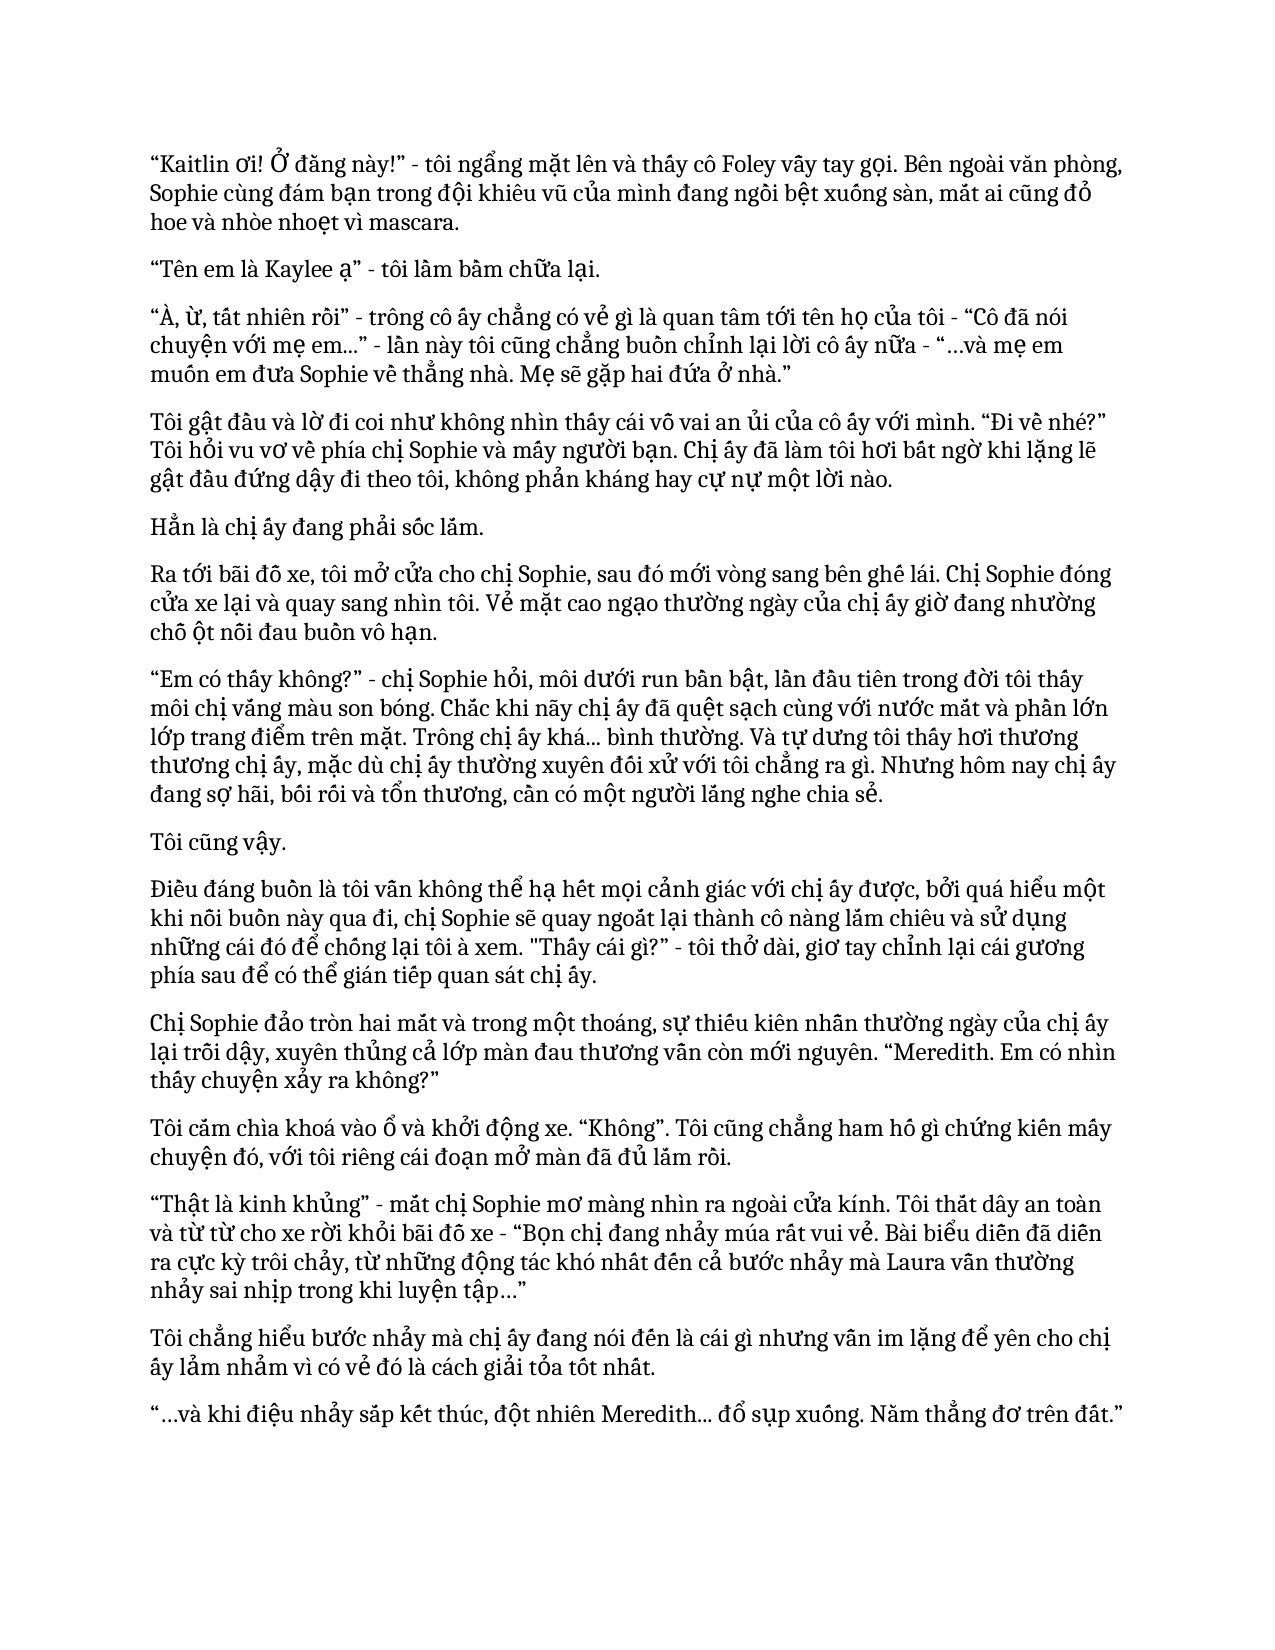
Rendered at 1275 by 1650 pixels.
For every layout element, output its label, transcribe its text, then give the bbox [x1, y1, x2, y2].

text Tôi cũng vậy. [150, 827, 1125, 856]
text Tôi chẳng hiểu bước nhảy mà chị ấy đang nói đến là cái gì nhưng vẫn im lặng để yên cho chị ấy lảm nhảm vì có vẻ đó là cách giải tỏa tốt nhất. [150, 1324, 1125, 1381]
text “Kaitlin ơi! Ở đằng này!” - tôi ngẩng mặt lên và thấy cô Foley vẫy tay gọi. Bên ngoài văn phòng, Sophie cùng đám bạn trong đội khiêu vũ của mình đang ngồi bệt xuống sàn, mắt ai cũng đỏ hoe và nhòe nhoẹt vì mascara. [150, 150, 1125, 236]
text Tôi cắm chìa khoá vào ổ và khởi động xe. “Không”. Tôi cũng chẳng ham hố gì chứng kiến mấy chuyện đó, với tôi riêng cái đoạn mở màn đã đủ lắm rồi. [150, 1114, 1125, 1171]
text “…và khi điệu nhảy sắp kết thúc, đột nhiên Meredith... đổ sụp xuống. Nằm thẳng đơ trên đất.” [150, 1400, 1125, 1429]
text “À, ừ, tất nhiên rồi” - trông cô ấy chẳng có vẻ gì là quan tâm tới tên họ của tôi - “Cô đã nói chuyện với mẹ em...” - lần này tôi cũng chẳng buồn chỉnh lại lời cô ấy nữa - “…và mẹ em muốn em đưa Sophie về thẳng nhà. Mẹ sẽ gặp hai đứa ở nhà.” [150, 302, 1125, 389]
text “Thật là kinh khủng” - mắt chị Sophie mơ màng nhìn ra ngoài cửa kính. Tôi thắt dây an toàn và từ từ cho xe rời khỏi bãi đỗ xe - “Bọn chị đang nhảy múa rất vui vẻ. Bài biểu diễn đã diễn ra cực kỳ trôi chảy, từ những động tác khó nhất đến cả bước nhảy mà Laura vẫn thường nhảy sai nhịp trong khi luyện tập…” [150, 1190, 1125, 1305]
text “Em có thấy không?” - chị Sophie hỏi, môi dưới run bần bật, lần đầu tiên trong đời tôi thấy môi chị vắng màu son bóng. Chắc khi nãy chị ấy đã quệt sạch cùng với nước mắt và phần lớn lớp trang điểm trên mặt. Trông chị ấy khá... bình thường. Và tự dưng tôi thấy hơi thương thương chị ấy, mặc dù chị ấy thường xuyên đối xử với tôi chẳng ra gì. Nhưng hôm nay chị ấy đang sợ hãi, bối rối và tổn thương, cần có một người lắng nghe chia sẻ. [150, 665, 1125, 809]
text Chị Sophie đảo tròn hai mắt và trong một thoáng, sự thiếu kiên nhẫn thường ngày của chị ấy lại trỗi dậy, xuyên thủng cả lớp màn đau thương vẫn còn mới nguyên. “Meredith. Em có nhìn thấy chuyện xảy ra không?” [150, 1009, 1125, 1095]
text Điều đáng buồn là tôi vẫn không thể hạ hết mọi cảnh giác với chị ấy được, bởi quá hiểu một khi nỗi buồn này qua đi, chị Sophie sẽ quay ngoắt lại thành cô nàng lắm chiêu và sử dụng những cái đó để chống lại tôi à xem. "Thấy cái gì?” - tôi thở dài, giơ tay chỉnh lại cái gương phía sau để có thể gián tiếp quan sát chị ấy. [150, 875, 1125, 990]
text Hẳn là chị ấy đang phải sốc lắm. [150, 512, 1125, 541]
text Ra tới bãi đỗ xe, tôi mở cửa cho chị Sophie, sau đó mới vòng sang bên ghế lái. Chị Sophie đóng cửa xe lại và quay sang nhìn tôi. Vẻ mặt cao ngạo thường ngày của chị ấy giờ đang nhường chỗ ột nỗi đau buồn vô hạn. [150, 560, 1125, 646]
text Tôi gật đầu và lờ đi coi như không nhìn thấy cái vỗ vai an ủi của cô ấy với mình. “Đi về nhé?” Tôi hỏi vu vơ về phía chị Sophie và mấy người bạn. Chị ấy đã làm tôi hơi bất ngờ khi lặng lẽ gật đầu đứng dậy đi theo tôi, không phản kháng hay cự nự một lời nào. [150, 407, 1125, 494]
text “Tên em là Kaylee ạ” - tôi lầm bầm chữa lại. [150, 255, 1125, 284]
